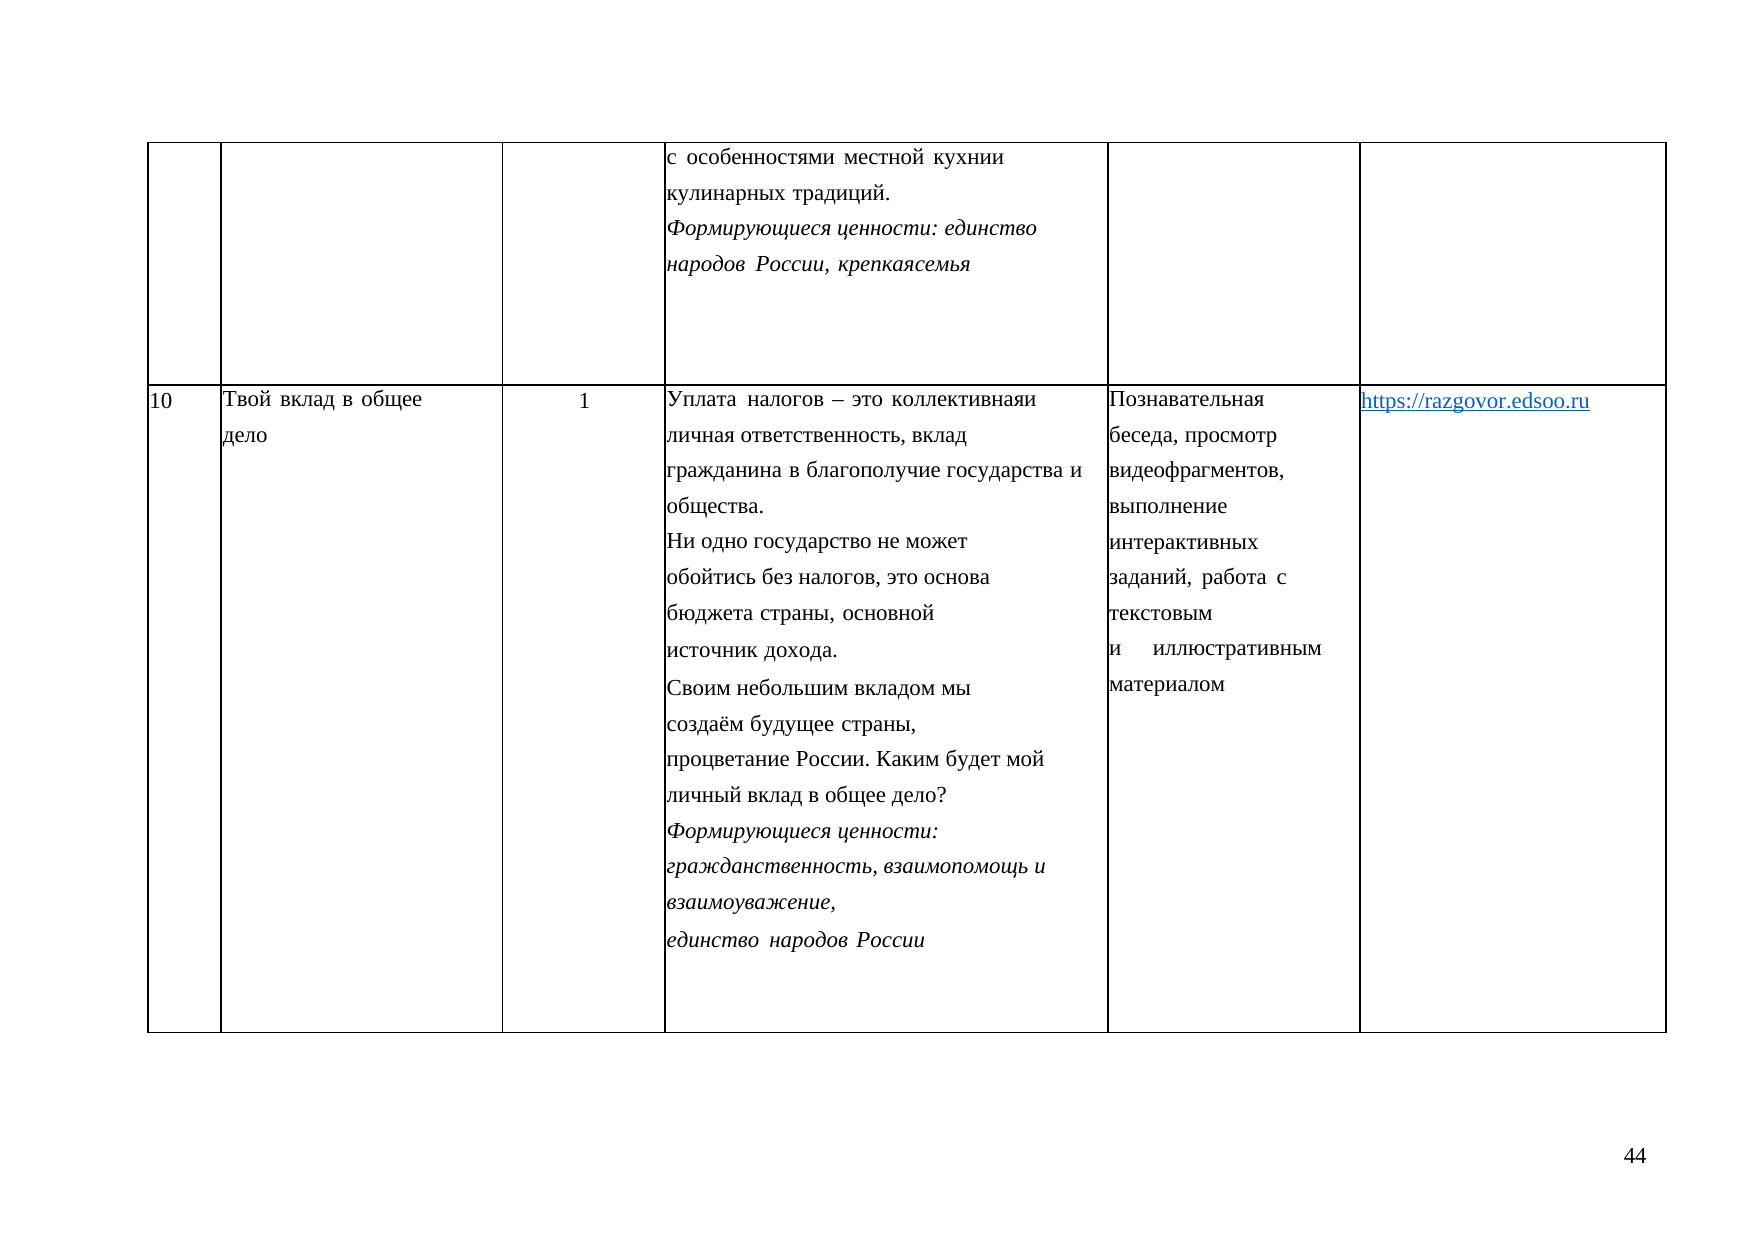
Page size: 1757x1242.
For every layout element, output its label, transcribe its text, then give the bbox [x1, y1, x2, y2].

table_cell Уплата налогов – это коллективнаяи личная ответственность, вклад гражданина в благополучие государства и общества. Ни одно государство не может обойтись без налогов, это основа бюджета страны, основной источник дохода. Своим небольшим вкладом мы создаём будущее страны, процветание России. Каким будет мой личный вклад в общее дело? Формирующиеся ценности: гражданственность, взаимопомощь и взаимоуважение, единство народов России [666, 386, 1107, 1032]
table_header [1361, 143, 1665, 384]
table_cell Познавательная беседа, просмотр видеофрагментов, выполнение интерактивных заданий, работа с текстовым и иллюстративным материалом [1109, 386, 1359, 1032]
table_header [149, 143, 220, 384]
table_header [1109, 143, 1359, 384]
table_cell https://razgovor.edsoo.ru [1361, 386, 1665, 1032]
table_header с особенностями местной кухнии кулинарных традиций. Формирующиеся ценности: единство народов России, крепкаясемья [666, 143, 1107, 384]
table_header [222, 143, 502, 384]
table_header [503, 143, 664, 384]
table_cell Твой вклад в общее дело [222, 386, 502, 1032]
table_cell 1 [503, 386, 664, 1032]
table_cell 10 [149, 386, 220, 1032]
